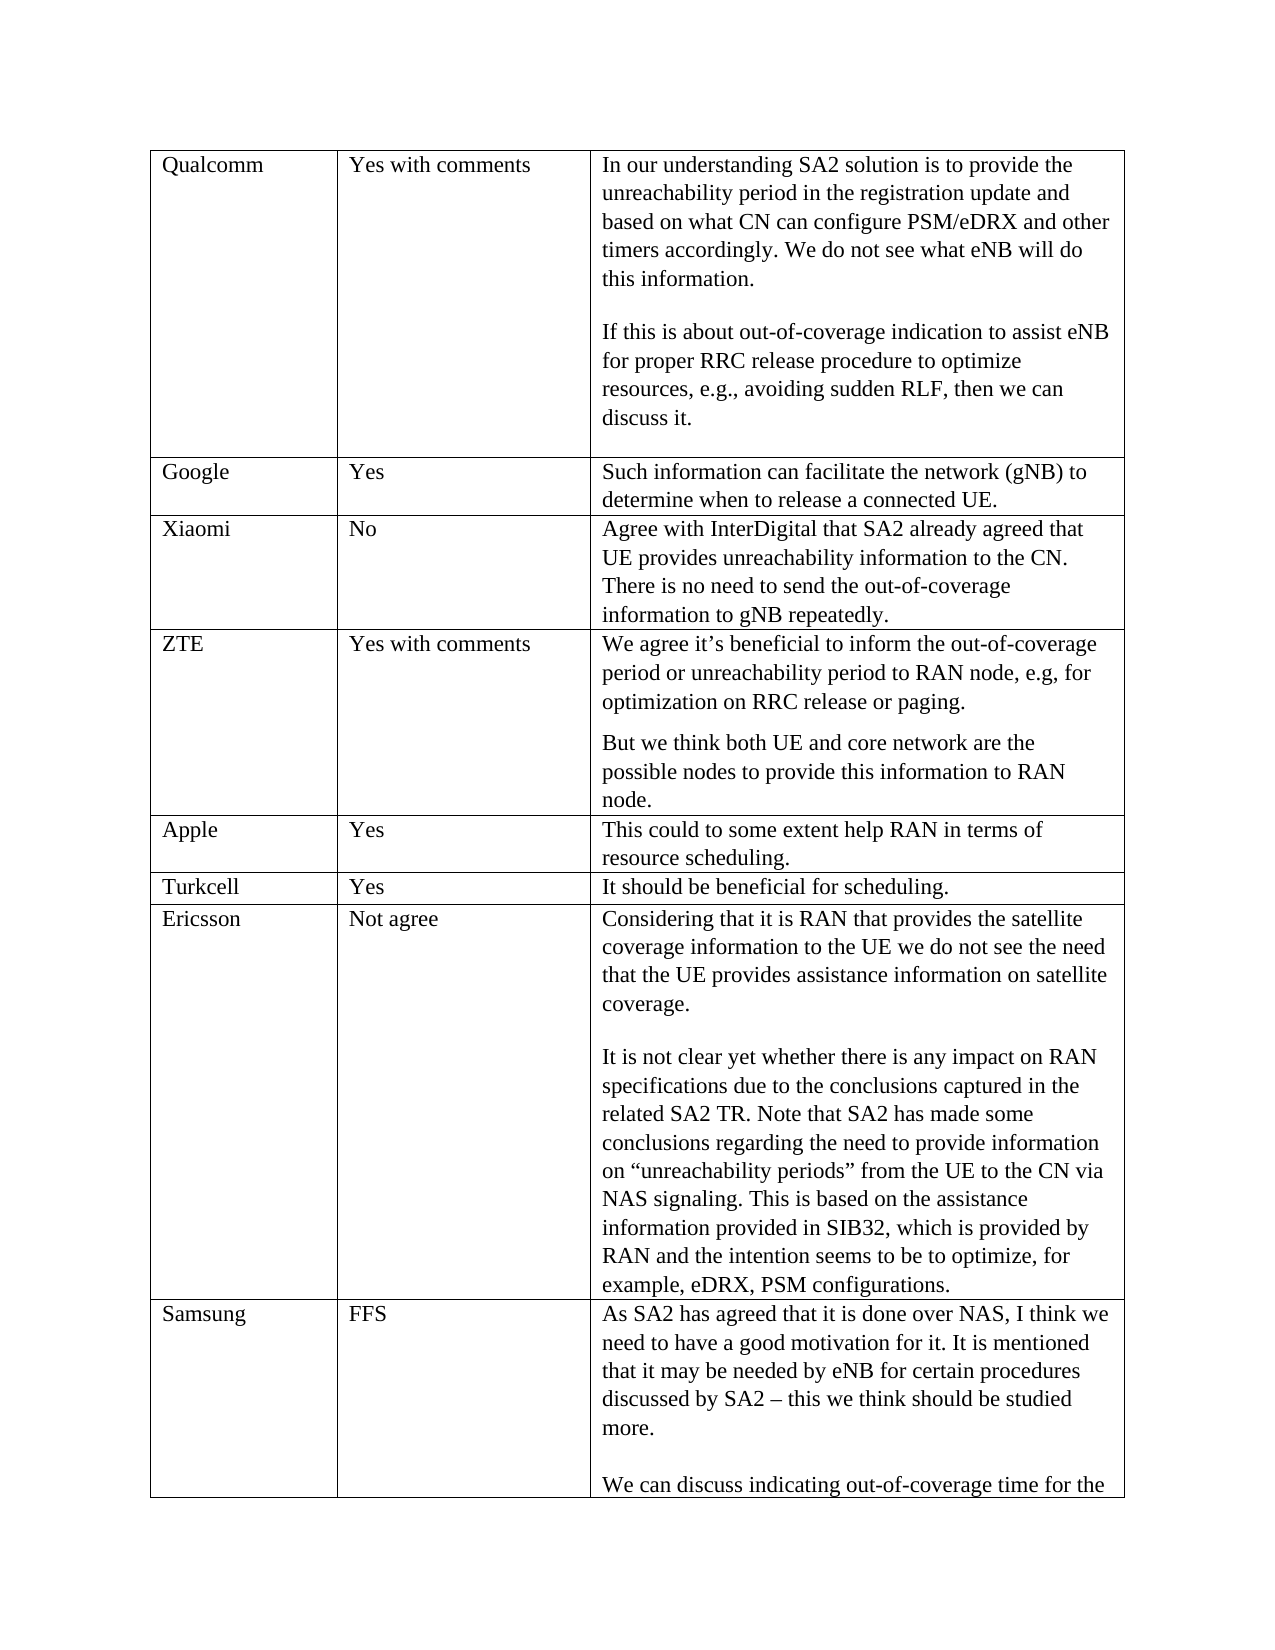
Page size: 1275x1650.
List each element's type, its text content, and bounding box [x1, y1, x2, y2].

table_cell Considering that it is RAN that provides the satellite coverage information to the UE we do not see the need that the UE provides assistance information on satellite coverage. It is not clear yet whether there is any impact on RAN specifications due to the conclusions captured in the related SA2 TR. Note that SA2 has made some conclusions regarding the need to provide information on “unreachability periods” from the UE to the CN via NAS signaling. This is based on the assistance information provided in SIB32, which is provided by RAN and the intention seems to be to optimize, for example, eDRX, PSM configurations. [591, 905, 1124, 1299]
table_cell Not agree [338, 905, 590, 1299]
table_cell Google [151, 458, 337, 514]
table_cell Yes with comments [338, 630, 590, 814]
table_cell Agree with InterDigital that SA2 already agreed that UE provides unreachability information to the CN. There is no need to send the out-of-coverage information to gNB repeatedly. [591, 516, 1124, 629]
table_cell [591, 1300, 1124, 1497]
table_cell Xiaomi [151, 516, 337, 629]
table_cell We agree it’s beneficial to inform the out-of-coverage period or unreachability period to RAN node, e.g, for optimization on RRC release or paging. But we think both UE and core network are the possible nodes to provide this information to RAN node. [591, 630, 1124, 814]
table_cell Such information can facilitate the network (gNB) to determine when to release a connected UE. [591, 458, 1124, 514]
table_cell Ericsson [151, 905, 337, 1299]
table_cell Turkcell [151, 873, 337, 903]
table_cell Qualcomm [151, 151, 337, 457]
table_cell Yes with comments [338, 151, 590, 457]
table_cell Yes [338, 458, 590, 514]
table_cell Yes [338, 816, 590, 872]
table_cell In our understanding SA2 solution is to provide the unreachability period in the registration update and based on what CN can configure PSM/eDRX and other timers accordingly. We do not see what eNB will do this information. If this is about out-of-coverage indication to assist eNB for proper RRC release procedure to optimize resources, e.g., avoiding sudden RLF, then we can discuss it. [591, 151, 1124, 457]
table_cell It should be beneficial for scheduling. [591, 873, 1124, 903]
table_cell This could to some extent help RAN in terms of resource scheduling. [591, 816, 1124, 872]
table_cell Samsung [151, 1300, 337, 1497]
table_cell Yes [338, 873, 590, 903]
table_cell FFS [338, 1300, 590, 1497]
table_cell ZTE [151, 630, 337, 814]
table_cell No [338, 516, 590, 629]
table_cell Apple [151, 816, 337, 872]
